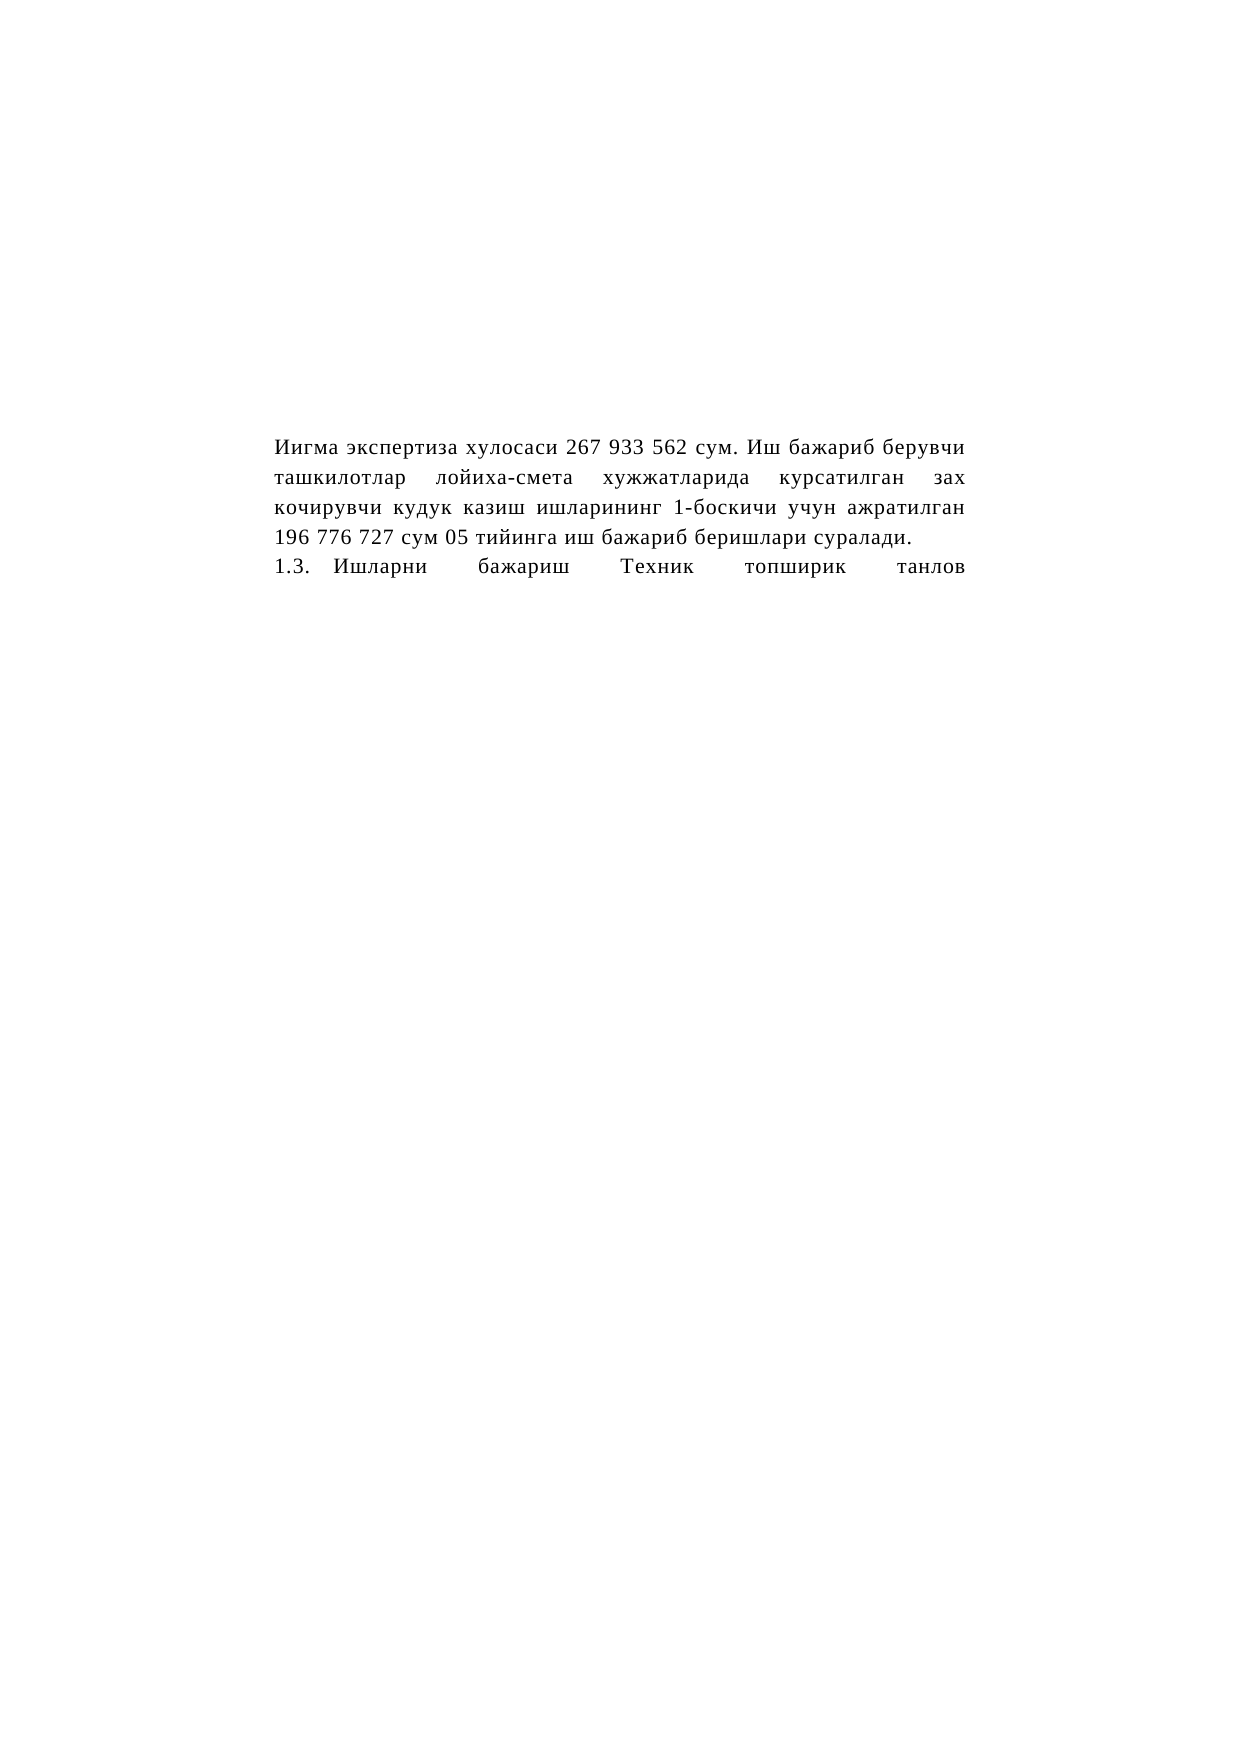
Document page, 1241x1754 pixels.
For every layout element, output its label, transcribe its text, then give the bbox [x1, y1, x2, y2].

list Танлов киймати 196 776 727 (Бир юз туксон олти миллион етти юз егмиш олти минг етти юз йигирма етти) сум 05 тийин. Иигма экспертиза хулосаси 267 933 562 сум. Иш бажариб берувчи ташкилотлар лойиха-смета хужжатларида курсатилган зах кочирувчи кудук казиш ишларининг 1-боскичи учун ажратилган 196 776 727 сум 05 тийинга иш бажариб беришлари суралади. [274, 431, 966, 551]
list Ишларни бажариш Техник топширик танлов хужжатларининг техник киемда илова килинган. [274, 551, 966, 579]
